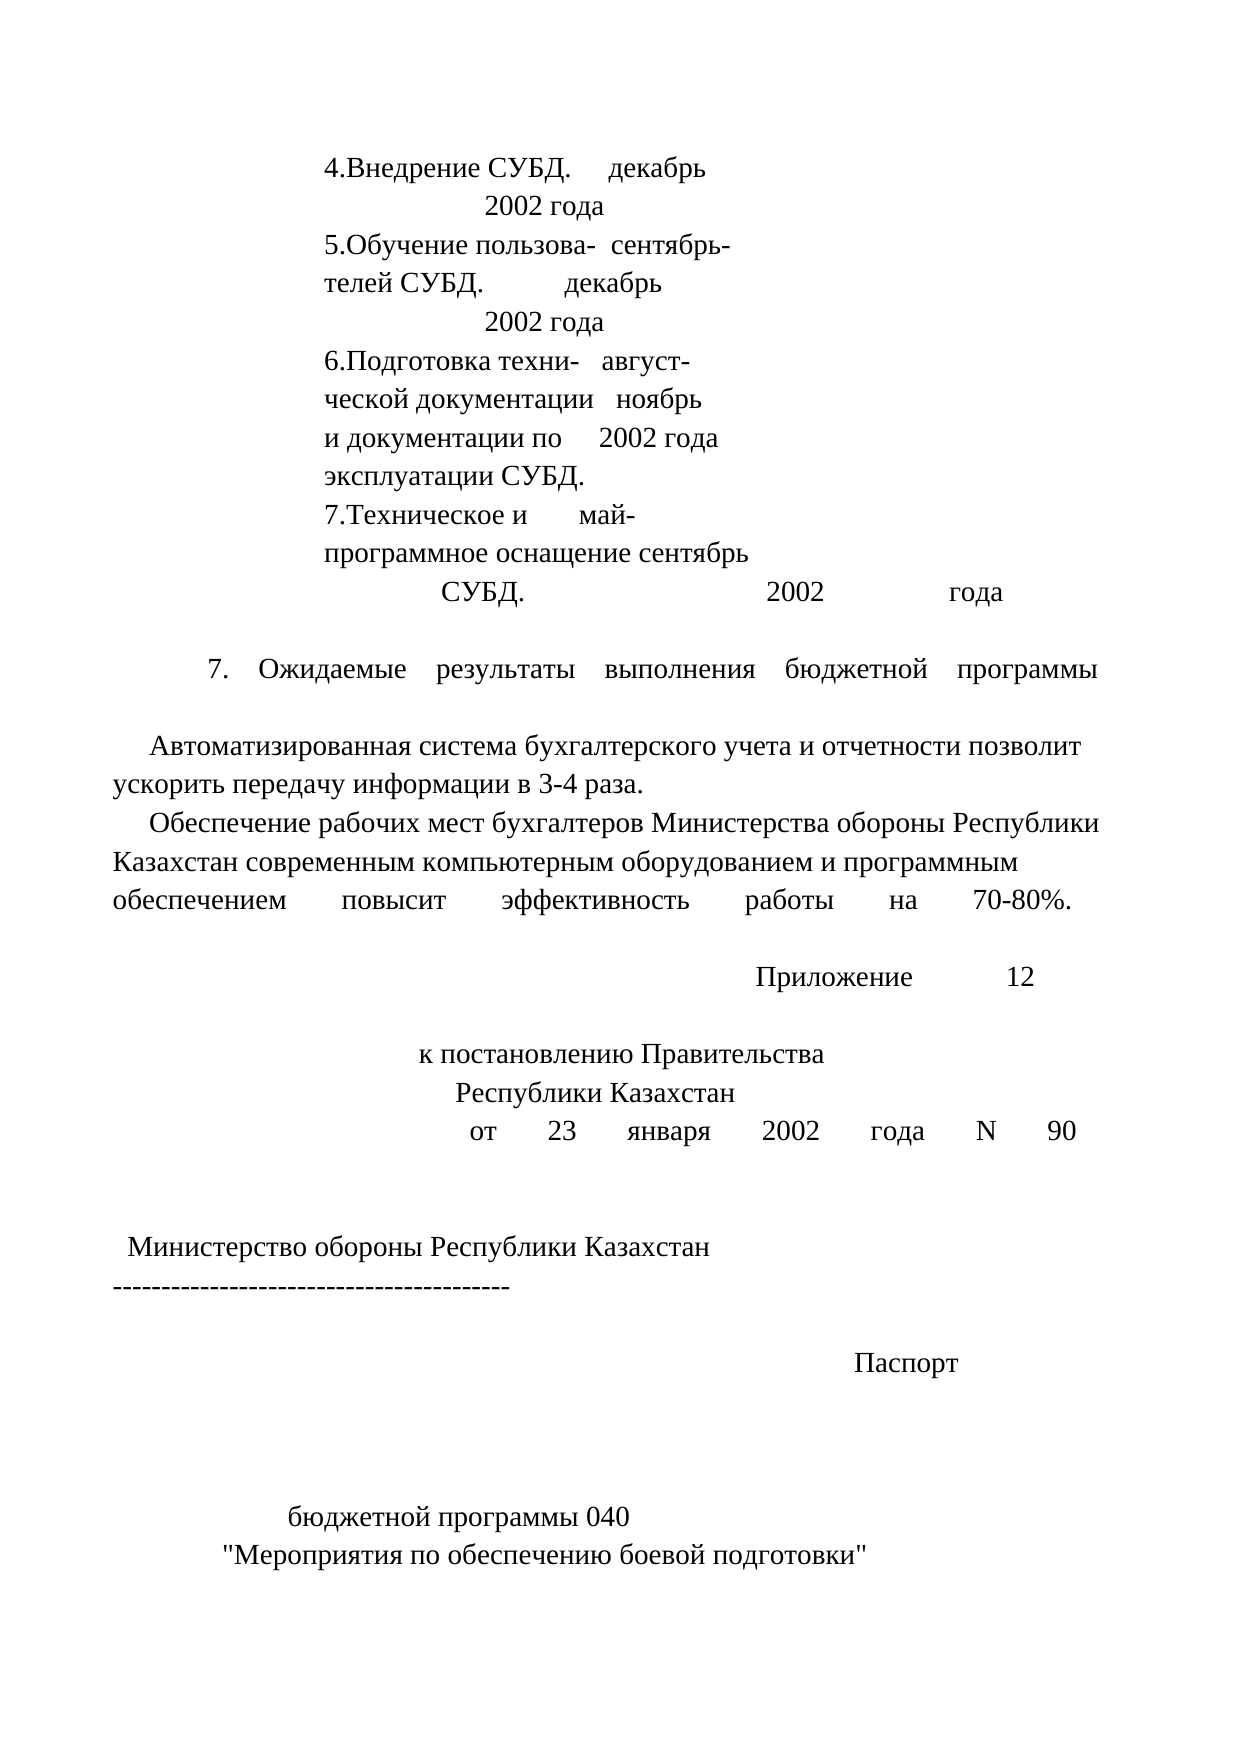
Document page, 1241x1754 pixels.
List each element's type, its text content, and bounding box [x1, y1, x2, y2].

text от 23 января 2002 года N 90 [112, 1113, 1128, 1224]
text 6.Подготовка техни- август- [112, 343, 1128, 376]
text "Мероприятия по обеспечению боевой подготовки" [112, 1537, 1128, 1571]
text 5.Обучение пользова- сентябрь- [112, 227, 1128, 261]
text бюджетной программы 040 [112, 1499, 1128, 1532]
text 2002 года [112, 304, 1128, 338]
text Автоматизированная система бухгалтерского учета и отчетности позволит [112, 728, 1128, 762]
text эксплуатации СУБД. [112, 458, 1128, 492]
text и документации по 2002 года [112, 420, 1128, 453]
text Паспорт [112, 1345, 1128, 1494]
text ----------------------------------------- [112, 1268, 1128, 1340]
text Приложение 12 [112, 959, 1128, 1031]
text 7. Ожидаемые результаты выполнения бюджетной программы [112, 651, 1128, 723]
text ческой документации ноябрь [112, 381, 1128, 415]
text телей СУБД. декабрь [112, 266, 1128, 299]
text к постановлению Правительства [112, 1036, 1128, 1070]
text 2002 года [112, 188, 1128, 222]
text СУБД. 2002 года [112, 574, 1128, 646]
text Казахстан современным компьютерным оборудованием и программным [112, 844, 1128, 877]
text Обеспечение рабочих мест бухгалтеров Министерства обороны Республики [112, 805, 1128, 839]
text программное оснащение сентябрь [112, 535, 1128, 569]
text 4.Внедрение СУБД. декабрь [112, 150, 1128, 183]
text Республики Казахстан [112, 1075, 1128, 1108]
text ускорить передачу информации в 3-4 раза. [112, 767, 1128, 800]
text обеспечением повысит эффективность работы на 70-80%. [112, 882, 1128, 954]
text 7.Техническое и май- [112, 497, 1128, 530]
text Министерство обороны Республики Казахстан [112, 1229, 1128, 1263]
